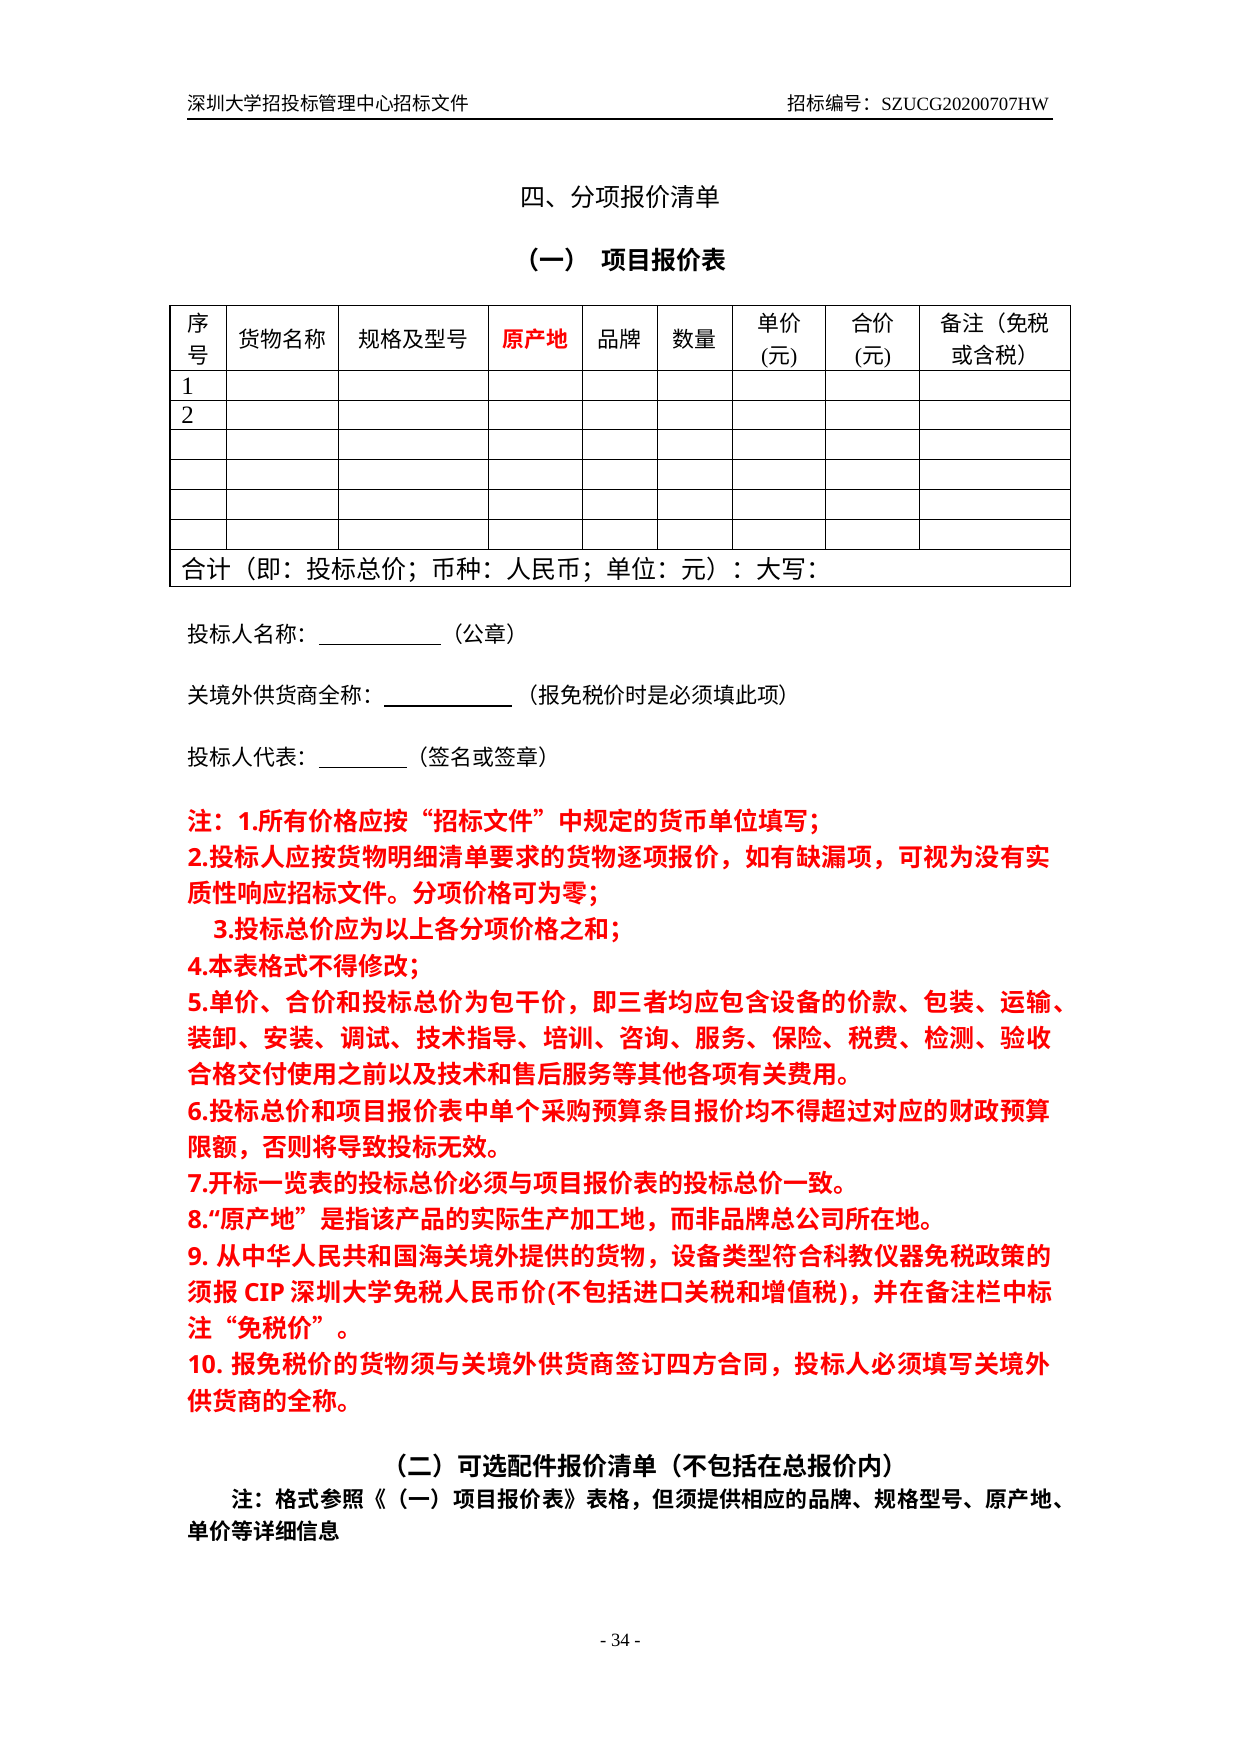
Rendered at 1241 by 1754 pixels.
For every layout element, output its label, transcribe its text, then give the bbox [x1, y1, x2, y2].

text 4.本表格式不得修改； [187, 946, 1053, 982]
table_cell 2 [171, 401, 226, 429]
text （二）可选配件报价清单（不包括在总报价内） [187, 1446, 1053, 1482]
text 注：1.所有价格应按“招标文件”中规定的货币单位填写； [187, 801, 1053, 837]
table_cell [583, 490, 657, 519]
table_cell [920, 401, 1070, 429]
text 投标人代表： （签名或签章） [187, 739, 1053, 771]
table_cell [583, 430, 657, 459]
table_cell [227, 460, 338, 489]
table_cell [733, 520, 825, 548]
table_cell [171, 520, 226, 548]
table_cell [658, 401, 732, 429]
table_header 数量 [658, 306, 732, 370]
table_header 备注（免税或含税） [920, 306, 1070, 370]
table_cell [489, 401, 582, 429]
table_cell [920, 371, 1070, 399]
table_cell [489, 490, 582, 519]
text 7.开标一览表的投标总价必须与项目报价表的投标总价一致。 [187, 1163, 1053, 1200]
table_cell [733, 460, 825, 489]
table_cell [733, 401, 825, 429]
table_cell 1 [171, 371, 226, 399]
table_header 货物名称 [227, 306, 338, 370]
table_cell [227, 371, 338, 399]
table_cell [339, 490, 488, 519]
table_cell [583, 460, 657, 489]
table_cell [826, 490, 919, 519]
table_cell [489, 520, 582, 548]
table_cell [920, 460, 1070, 489]
table_cell [658, 371, 732, 399]
text 6.投标总价和项目报价表中单个采购预算条目报价均不得超过对应的财政预算限额，否则将导致投标无效。 [187, 1091, 1053, 1163]
table_cell [339, 430, 488, 459]
table_cell [658, 430, 732, 459]
text 9. 从中华人民共和国海关境外提供的货物，设备类型符合科教仪器免税政策的须报CIP深圳大学免税人民币价(不包括进口关税和增值税)，并在备注栏中标注“免税价”。 [187, 1236, 1053, 1345]
table_header 品牌 [583, 306, 657, 370]
table_cell [227, 520, 338, 548]
table_cell [171, 430, 226, 459]
table_header 序号 [171, 306, 226, 370]
text 关境外供货商全称： （报免税价时是必须填此项） [187, 678, 1053, 710]
table_cell [171, 460, 226, 489]
table_cell [227, 430, 338, 459]
table_cell [826, 520, 919, 548]
text 注：格式参照《（一）项目报价表》表格，但须提供相应的品牌、规格型号、原产地、单价等详细信息 [187, 1482, 1053, 1546]
table_cell [489, 430, 582, 459]
table_cell [339, 371, 488, 399]
subtitle 四、分项报价清单 [187, 177, 1053, 213]
table_cell [733, 430, 825, 459]
text 投标人名称： （公章） [187, 617, 1053, 648]
table_cell [489, 371, 582, 399]
table_cell [826, 401, 919, 429]
table_cell [658, 490, 732, 519]
text 3.投标总价应为以上各分项价格之和； [187, 910, 1053, 946]
table_cell [658, 460, 732, 489]
table_cell [339, 520, 488, 548]
table_cell [339, 401, 488, 429]
table_cell [920, 430, 1070, 459]
table_cell [826, 430, 919, 459]
text 2.投标人应按货物明细清单要求的货物逐项报价，如有缺漏项，可视为没有实质性响应招标文件。分项价格可为零； [187, 837, 1053, 910]
text 8.“原产地”是指该产品的实际生产加工地，而非品牌总公司所在地。 [187, 1200, 1053, 1236]
table_header 规格及型号 [339, 306, 488, 370]
table_cell [339, 460, 488, 489]
table_cell [826, 460, 919, 489]
table_cell [920, 490, 1070, 519]
table_cell [227, 401, 338, 429]
table_cell [658, 520, 732, 548]
table_cell [489, 460, 582, 489]
table_cell [583, 401, 657, 429]
table_cell [583, 520, 657, 548]
list 项目报价表 [187, 240, 1053, 277]
table_header 单价(元) [733, 306, 825, 370]
table_header 原产地 [489, 306, 582, 370]
table_cell [227, 490, 338, 519]
table_cell [920, 520, 1070, 548]
table_cell [733, 490, 825, 519]
table_cell [171, 490, 226, 519]
table_cell [733, 371, 825, 399]
text 10. 报免税价的货物须与关境外供货商签订四方合同，投标人必须填写关境外供货商的全称。 [187, 1345, 1053, 1417]
text 5.单价、合价和投标总价为包干价，即三者均应包含设备的价款、包装、运输、装卸、安装、调试、技术指导、培训、咨询、服务、保险、税费、检测、验收合格交付使用之前以及技术和售后服务等其他各项有关费用。 [187, 982, 1053, 1091]
table_header 合价(元) [826, 306, 919, 370]
table_cell [583, 371, 657, 399]
table_cell [826, 371, 919, 399]
table_cell 合计（即：投标总价；币种：人民币；单位：元）：大写： [171, 550, 1070, 586]
